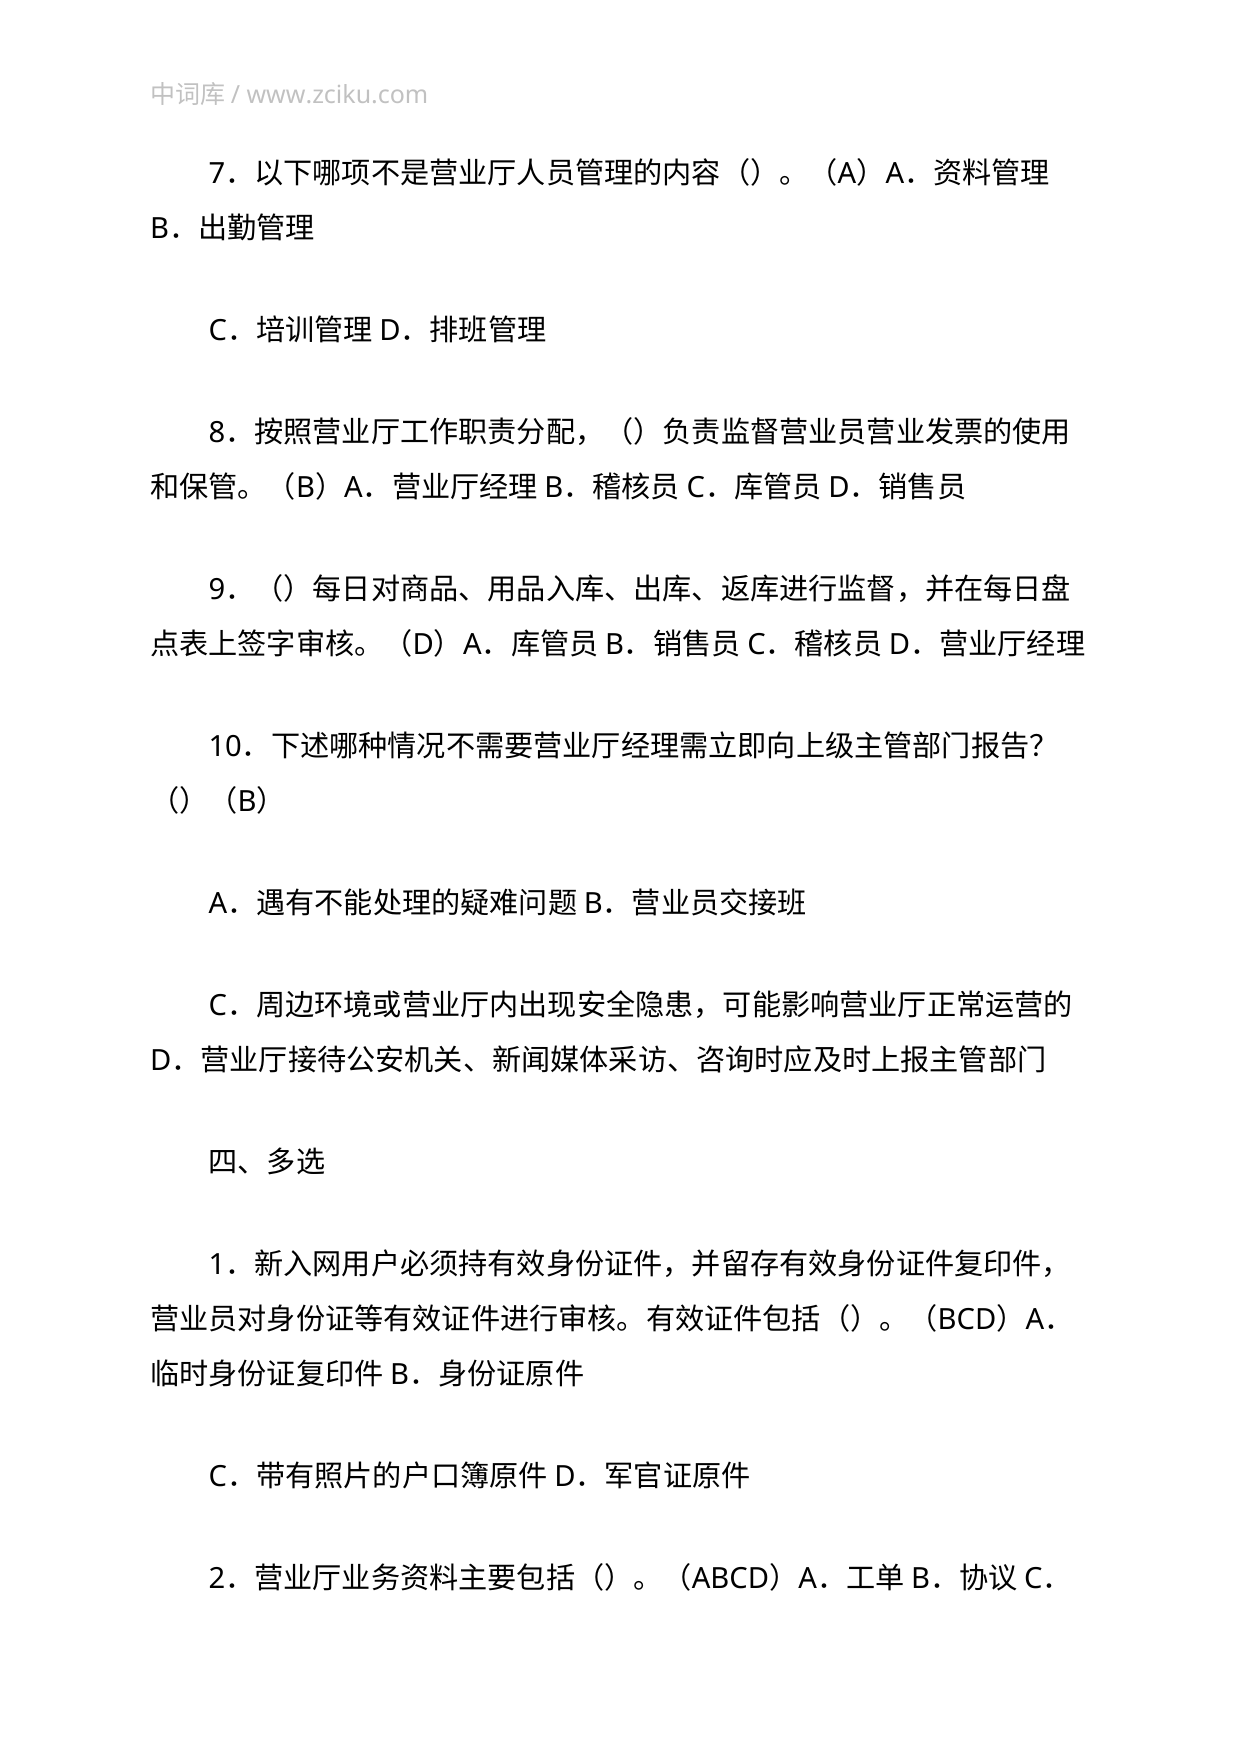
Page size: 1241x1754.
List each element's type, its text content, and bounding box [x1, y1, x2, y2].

text A．遇有不能处理的疑难问题 B．营业员交接班 [150, 880, 1090, 922]
text 四、多选 [150, 1139, 1090, 1181]
text 1．新入网用户必须持有效身份证件，并留存有效身份证件复印件，营业员对身份证等有效证件进行审核。有效证件包括（）。（BCD）A．临时身份证复印件 B．身份证原件 [150, 1241, 1090, 1393]
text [150, 1554, 1090, 1597]
text C．周边环境或营业厅内出现安全隐患，可能影响营业厅正常运营的D．营业厅接待公安机关、新闻媒体采访、咨询时应及时上报主管部门 [150, 982, 1090, 1079]
text 8．按照营业厅工作职责分配，（）负责监督营业员营业发票的使用和保管。（B）A．营业厅经理 B．稽核员 C．库管员 D．销售员 [150, 409, 1090, 506]
text 7．以下哪项不是营业厅人员管理的内容（）。（A）A．资料管理 B．出勤管理 [150, 150, 1090, 247]
text C．带有照片的户口簿原件 D．军官证原件 [150, 1453, 1090, 1495]
text 9．（）每日对商品、用品入库、出库、返库进行监督，并在每日盘点表上签字审核。（D）A．库管员 B．销售员 C．稽核员 D．营业厅经理 [150, 566, 1090, 663]
text 10．下述哪种情况不需要营业厅经理需立即向上级主管部门报告？（）（B） [150, 723, 1090, 820]
text C．培训管理 D．排班管理 [150, 307, 1090, 349]
